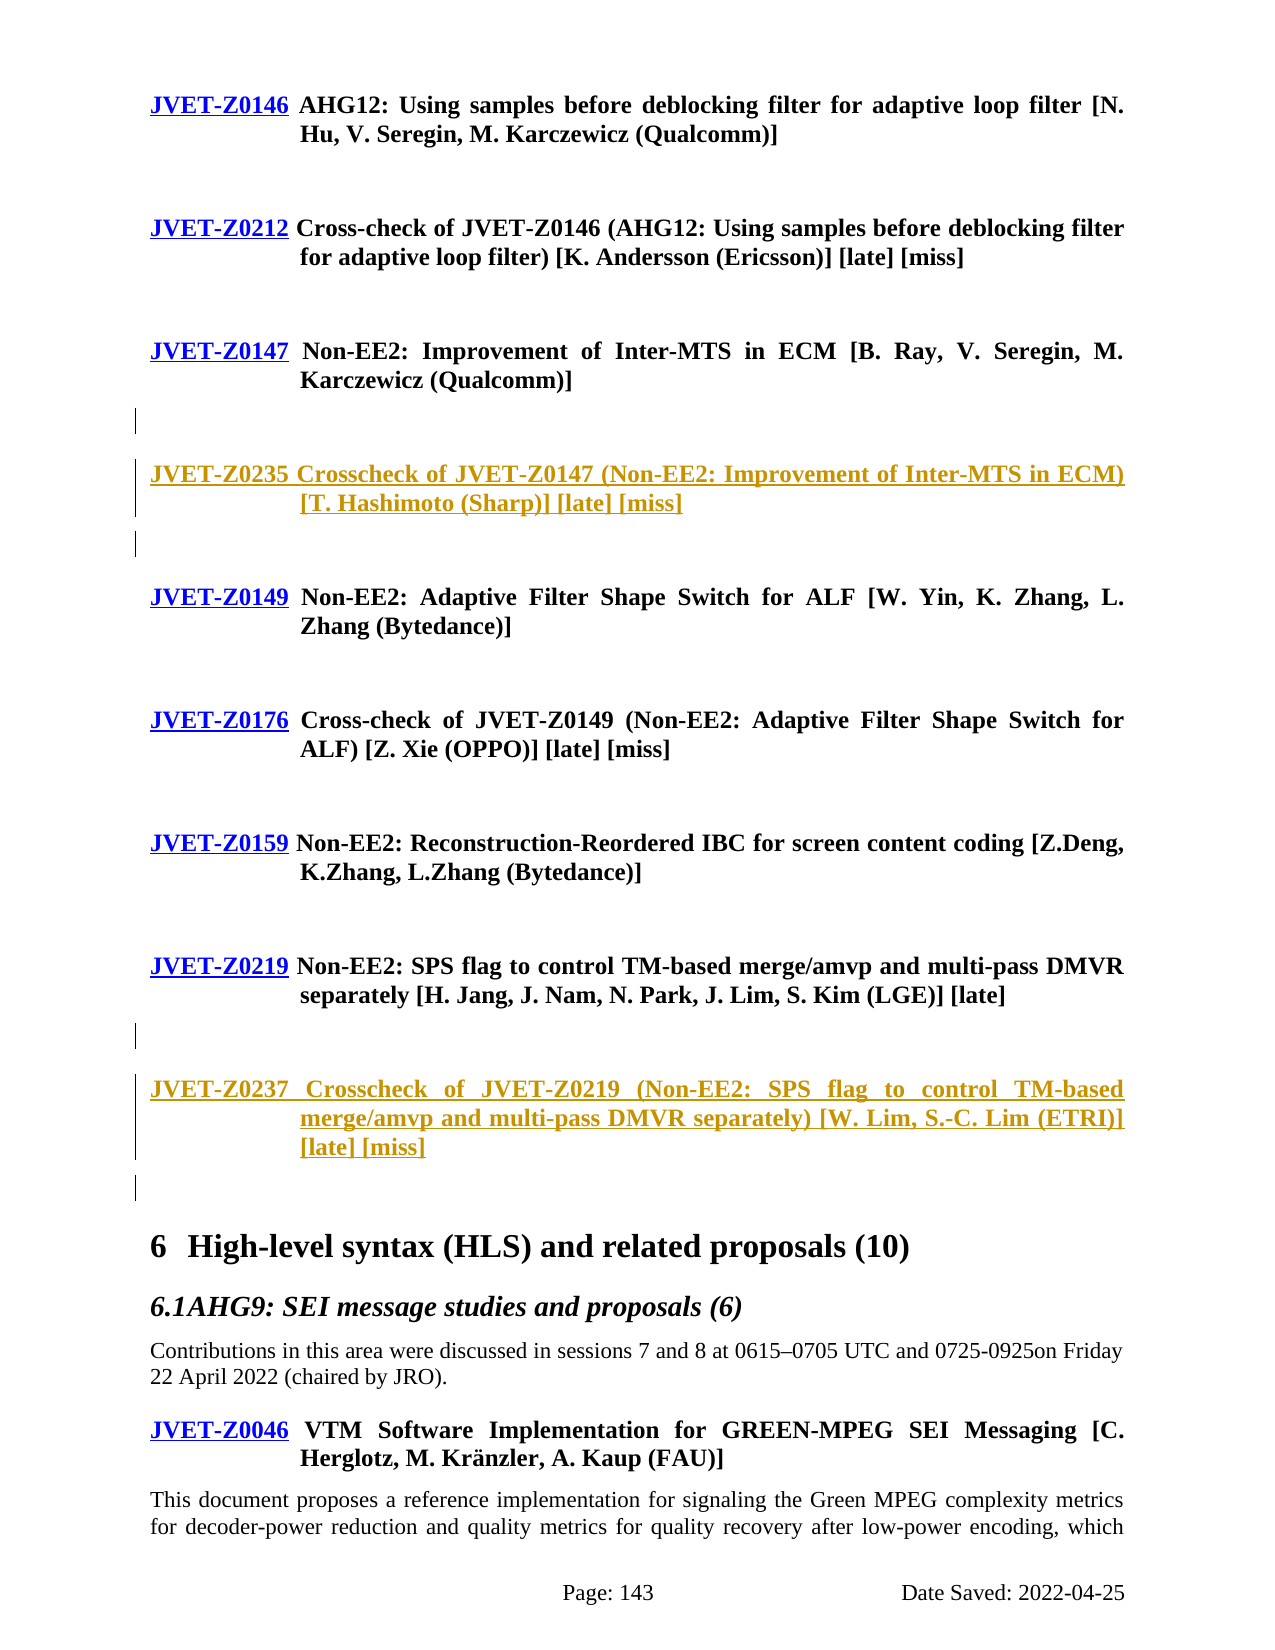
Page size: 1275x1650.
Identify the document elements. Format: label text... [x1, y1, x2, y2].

subtitle JVET-Z0147 Non-EE2: Improvement of Inter-MTS in ECM [B. Ray, V. Seregin, M. Karczewicz (Qualcomm)] [150, 336, 1125, 393]
subtitle JVET-Z0046 VTM Software Implementation for GREEN-MPEG SEI Messaging [C. Herglotz, M. Kränzler, A. Kaup (FAU)] [150, 1415, 1125, 1472]
subtitle JVET-Z0219 Non-EE2: SPS flag to control TM-based merge/amvp and multi-pass DMVR separately [H. Jang, J. Nam, N. Park, J. Lim, S. Kim (LGE)] [late] [150, 951, 1125, 1009]
subtitle AHG9: SEI message studies and proposals (6) [150, 1289, 1125, 1323]
subtitle JVET-Z0176 Cross-check of JVET-Z0149 (Non-EE2: Adaptive Filter Shape Switch for ALF) [Z. Xie (OPPO)] [late] [miss] [150, 705, 1125, 763]
subtitle JVET-Z0212 Cross-check of JVET-Z0146 (AHG12: Using samples before deblocking filter for adaptive loop filter) [K. Andersson (Ericsson)] [late] [miss] [150, 213, 1125, 271]
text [150, 1486, 1125, 1539]
subtitle JVET-Z0146 AHG12: Using samples before deblocking filter for adaptive loop filter [N. Hu, V. Seregin, M. Karczewicz (Qualcomm)] [150, 90, 1125, 147]
text Contributions in this area were discussed in sessions 7 and 8 at 0615–0705 UTC and 0725-0925on Friday 22 April 2022 (chaired by JRO). [150, 1337, 1125, 1390]
subtitle JVET-Z0159 Non-EE2: Reconstruction-Reordered IBC for screen content coding [Z.Deng, K.Zhang, L.Zhang (Bytedance)] [150, 828, 1125, 886]
subtitle JVET-Z0149 Non-EE2: Adaptive Filter Shape Switch for ALF [W. Yin, K. Zhang, L. Zhang (Bytedance)] [150, 582, 1125, 639]
subtitle High-level syntax (HLS) and related proposals (10) [150, 1226, 1125, 1264]
